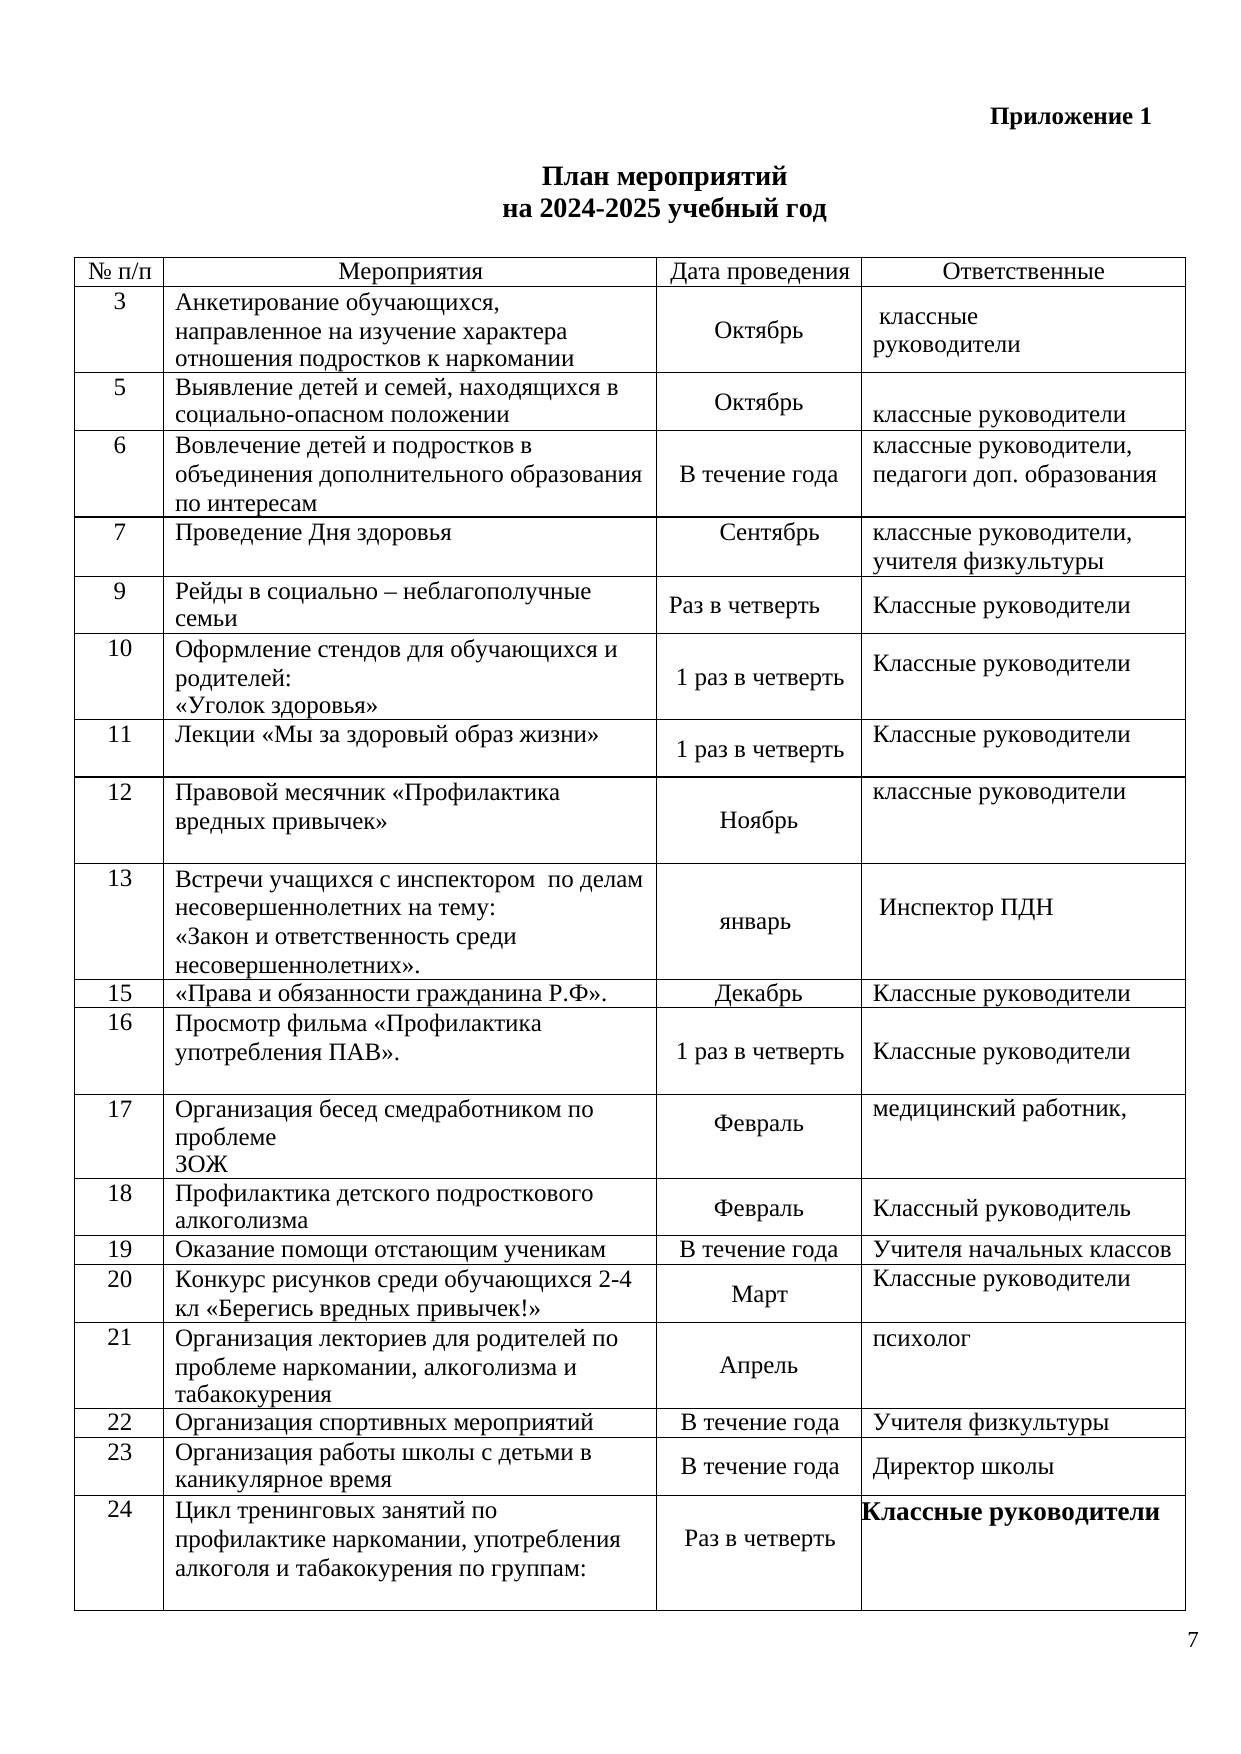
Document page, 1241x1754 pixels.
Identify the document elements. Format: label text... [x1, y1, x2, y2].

table_cell 11 [75, 720, 163, 776]
table_cell Лекции «Мы за здоровый образ жизни» [164, 720, 656, 776]
table_cell 22 [75, 1409, 163, 1437]
table_cell Классные руководители [862, 720, 1185, 776]
table_cell Просмотр фильма «Профилактика употребления ПАВ». [164, 1008, 656, 1093]
table_cell Профилактика детского подросткового алкоголизма [164, 1179, 656, 1235]
table_cell Классные руководители [862, 1496, 1185, 1609]
table_cell психолог [862, 1323, 1185, 1408]
table_cell медицинский работник, [862, 1095, 1185, 1178]
table_cell Раз в четверть [657, 577, 861, 633]
table_cell 24 [75, 1496, 163, 1609]
table_cell классные руководители [862, 778, 1185, 863]
table_cell 1 раз в четверть [657, 634, 861, 719]
table_cell Оформление стендов для обучающихся и родителей: «Уголок здоровья» [164, 634, 656, 719]
table_cell Директор школы [862, 1438, 1185, 1494]
table_cell 15 [75, 980, 163, 1007]
table_cell Конкурс рисунков среди обучающихся 2-4 кл «Берегись вредных привычек!» [164, 1265, 656, 1322]
table_header Дата проведения [657, 258, 861, 286]
table_cell 23 [75, 1438, 163, 1494]
table_header № п/п [75, 258, 163, 286]
table_cell Октябрь [657, 373, 861, 429]
table_cell Классные руководители [862, 634, 1185, 719]
table_cell Учителя физкультуры [862, 1409, 1185, 1437]
table_cell Ноябрь [657, 778, 861, 863]
table_cell 12 [75, 778, 163, 863]
table_cell Правовой месячник «Профилактика вредных привычек» [164, 778, 656, 863]
table_cell Сентябрь [657, 518, 861, 576]
table_cell 19 [75, 1236, 163, 1264]
table_cell В течение года [657, 1409, 861, 1437]
table_cell классные руководители, учителя физкультуры [862, 518, 1185, 576]
table_cell В течение года [657, 431, 861, 516]
table_cell Март [657, 1265, 861, 1322]
table_cell 10 [75, 634, 163, 719]
table_cell 1 раз в четверть [657, 1008, 861, 1093]
text на 2024-2025 учебный год [283, 191, 1046, 224]
table_cell Анкетирование обучающихся, направленное на изучение характера отношения подростков к наркомании [164, 287, 656, 372]
table_cell Оказание помощи отстающим ученикам [164, 1236, 656, 1264]
table_cell январь [657, 864, 861, 979]
table_cell Классный руководитель [862, 1179, 1185, 1235]
table_cell Организация спортивных мероприятий [164, 1409, 656, 1437]
table_cell классные руководители [862, 373, 1185, 429]
table_cell Классные руководители [862, 577, 1185, 633]
table_cell классные руководители [862, 287, 1185, 372]
table_cell Инспектор ПДН [862, 864, 1185, 979]
table_header Мероприятия [164, 258, 656, 286]
table_cell 6 [75, 431, 163, 516]
table_cell Раз в четверть [657, 1496, 861, 1609]
table_cell Классные руководители [862, 980, 1185, 1007]
table_cell 16 [75, 1008, 163, 1093]
table_cell Февраль [657, 1095, 861, 1178]
table_cell Вовлечение детей и подростков в объединения дополнительного образования по интересам [164, 431, 656, 516]
subtitle Приложение 1 [62, 101, 1152, 130]
table_cell Организация лекториев для родителей по проблеме наркомании, алкоголизма и табакокурения [164, 1323, 656, 1408]
table_cell Февраль [657, 1179, 861, 1235]
table_cell Организация работы школы с детьми в каникулярное время [164, 1438, 656, 1494]
table_cell 21 [75, 1323, 163, 1408]
table_cell 9 [75, 577, 163, 633]
table_cell 13 [75, 864, 163, 979]
table_cell Апрель [657, 1323, 861, 1408]
table_cell Учителя начальных классов [862, 1236, 1185, 1264]
table_cell Декабрь [657, 980, 861, 1007]
table_cell Цикл тренинговых занятий по профилактике наркомании, употребления алкоголя и табакокурения по группам: [164, 1496, 656, 1609]
table_cell В течение года [657, 1236, 861, 1264]
table_cell 1 раз в четверть [657, 720, 861, 776]
table_cell 3 [75, 287, 163, 372]
table_cell Организация бесед смедработником по проблеме ЗОЖ [164, 1095, 656, 1178]
table_cell Октябрь [657, 287, 861, 372]
table_cell «Права и обязанности гражданина Р.Ф». [164, 980, 656, 1007]
table_cell 5 [75, 373, 163, 429]
table_cell классные руководители, педагоги доп. образования [862, 431, 1185, 516]
table_cell 17 [75, 1095, 163, 1178]
text План мероприятий [283, 159, 1046, 191]
table_cell Рейды в социально – неблагополучные семьи [164, 577, 656, 633]
table_cell Классные руководители [862, 1265, 1185, 1322]
table_cell 20 [75, 1265, 163, 1322]
table_header Ответственные [862, 258, 1185, 286]
table_cell 7 [75, 518, 163, 576]
table_cell Встречи учащихся с инспектором по делам несовершеннолетних на тему: «Закон и ответственность среди несовершеннолетних». [164, 864, 656, 979]
table_cell 18 [75, 1179, 163, 1235]
table_cell В течение года [657, 1438, 861, 1494]
table_cell Классные руководители [862, 1008, 1185, 1093]
table_cell Проведение Дня здоровья [164, 518, 656, 576]
table_cell Выявление детей и семей, находящихся в социально-опасном положении [164, 373, 656, 429]
